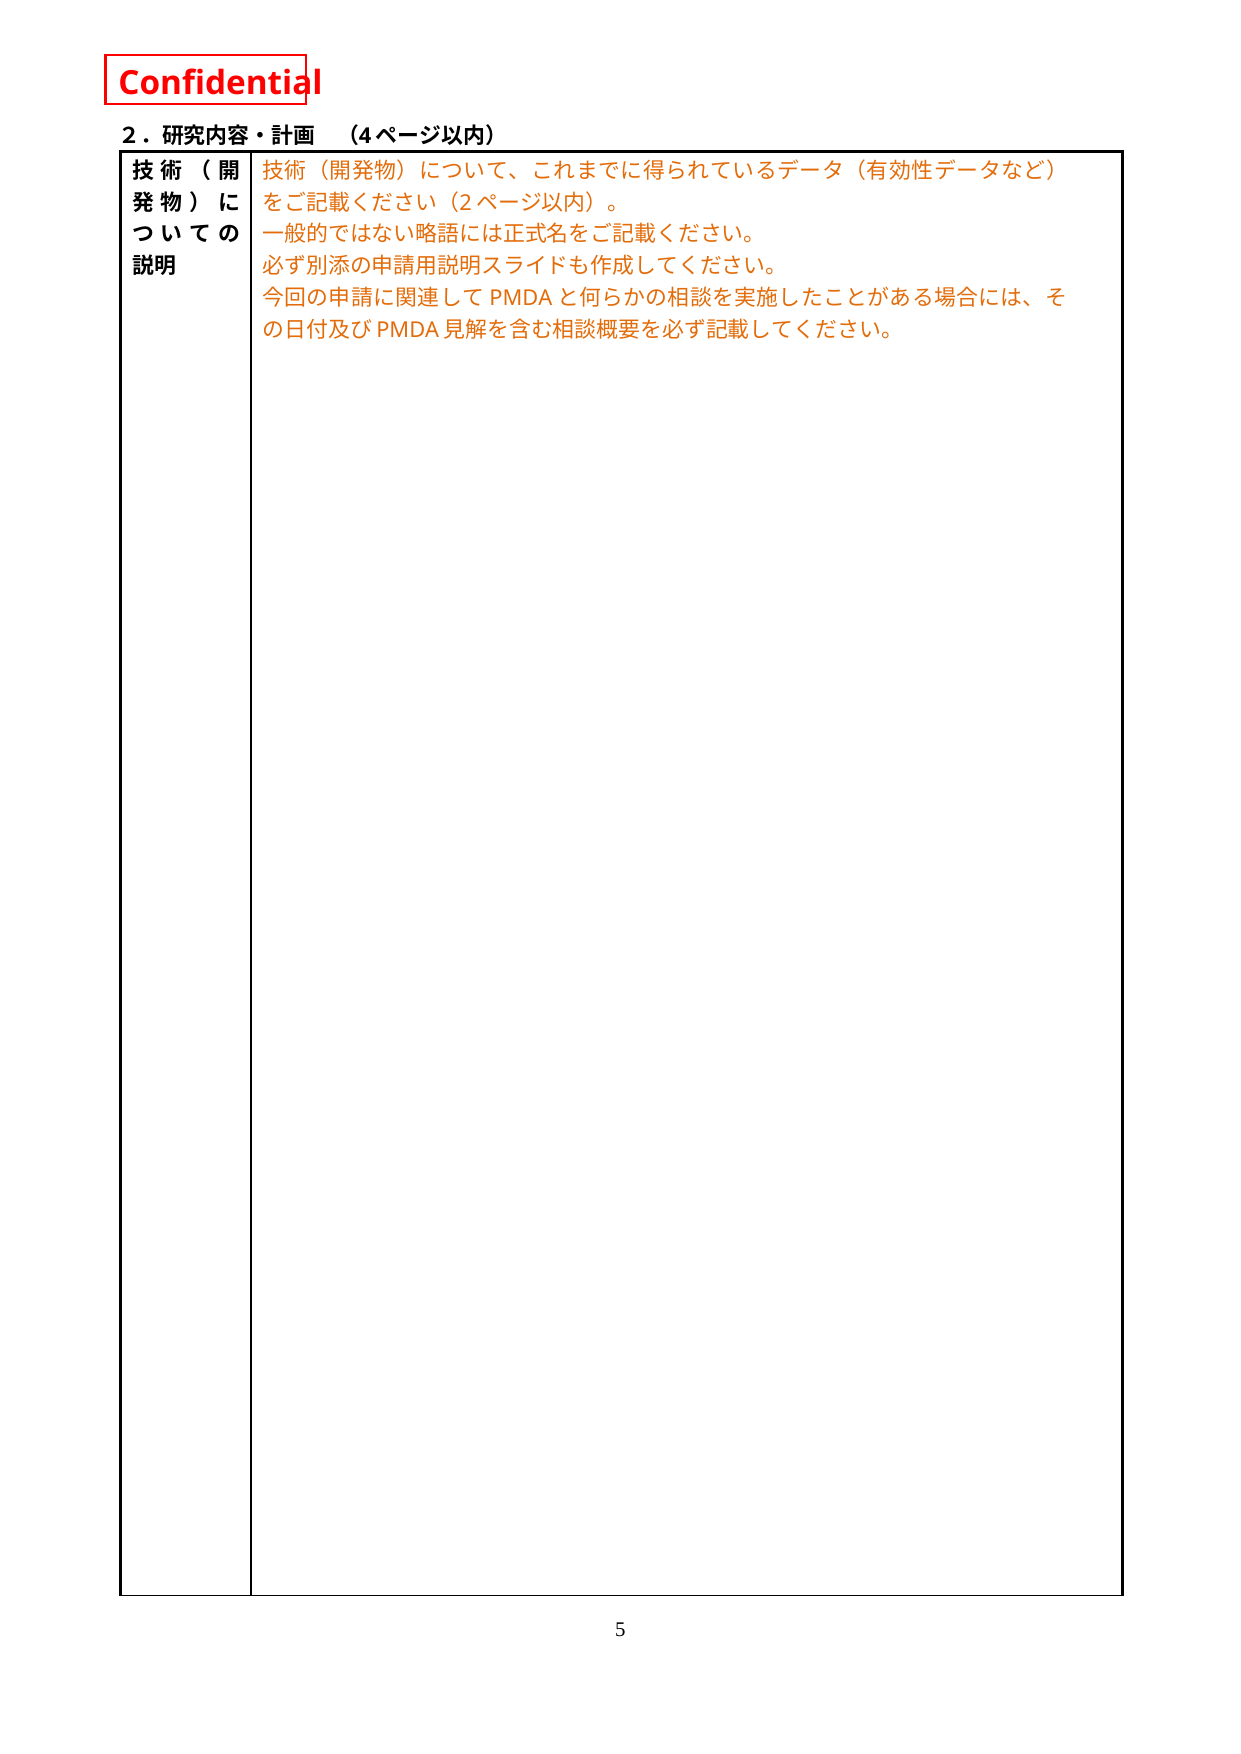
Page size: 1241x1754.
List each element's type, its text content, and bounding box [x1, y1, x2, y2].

text ２．研究内容・計画 （4ページ以内） [118, 118, 1079, 150]
table_header 技術（開発物）についての説明 [122, 153, 250, 1594]
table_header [252, 153, 1121, 1594]
